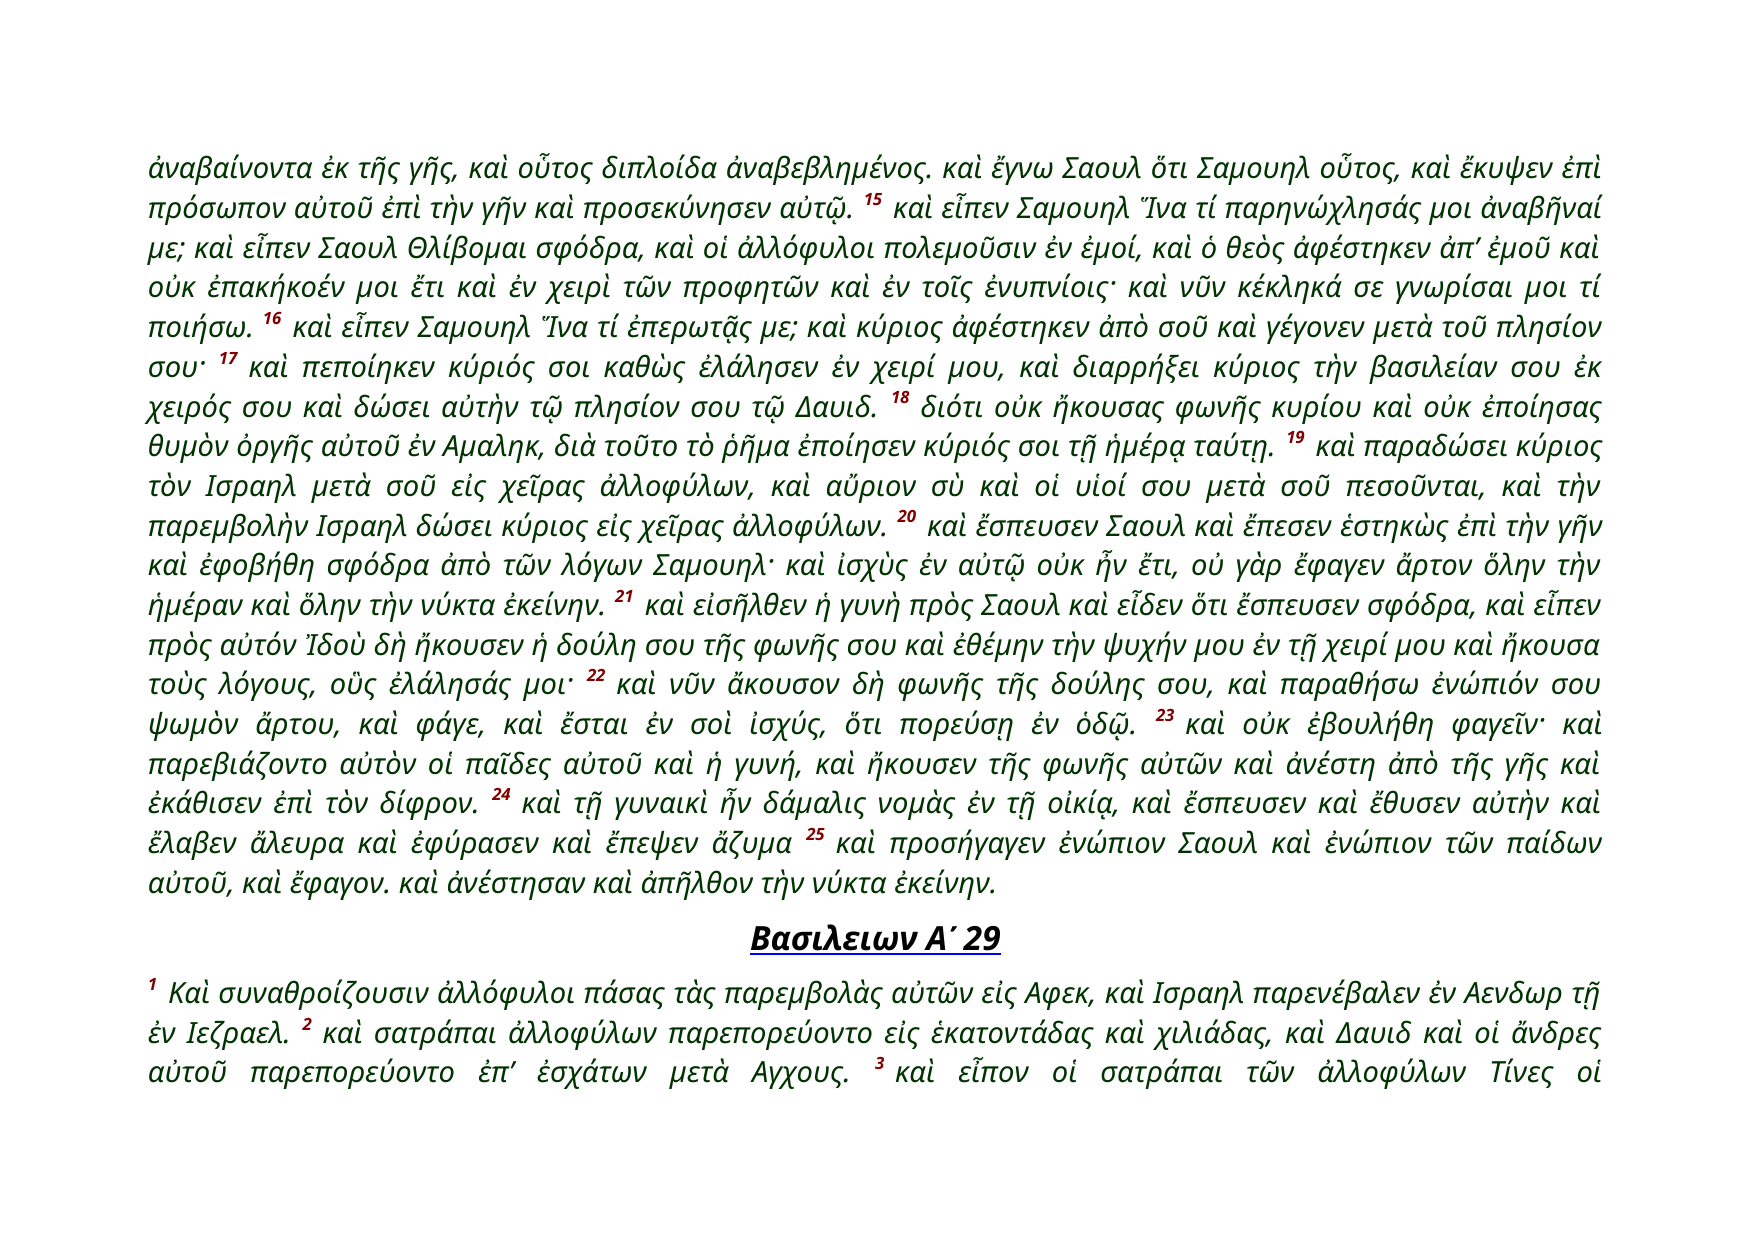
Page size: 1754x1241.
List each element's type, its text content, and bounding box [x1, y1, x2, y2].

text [148, 972, 1606, 1091]
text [148, 148, 1606, 902]
text Βασιλειων Αʹ 29 [148, 914, 1606, 960]
